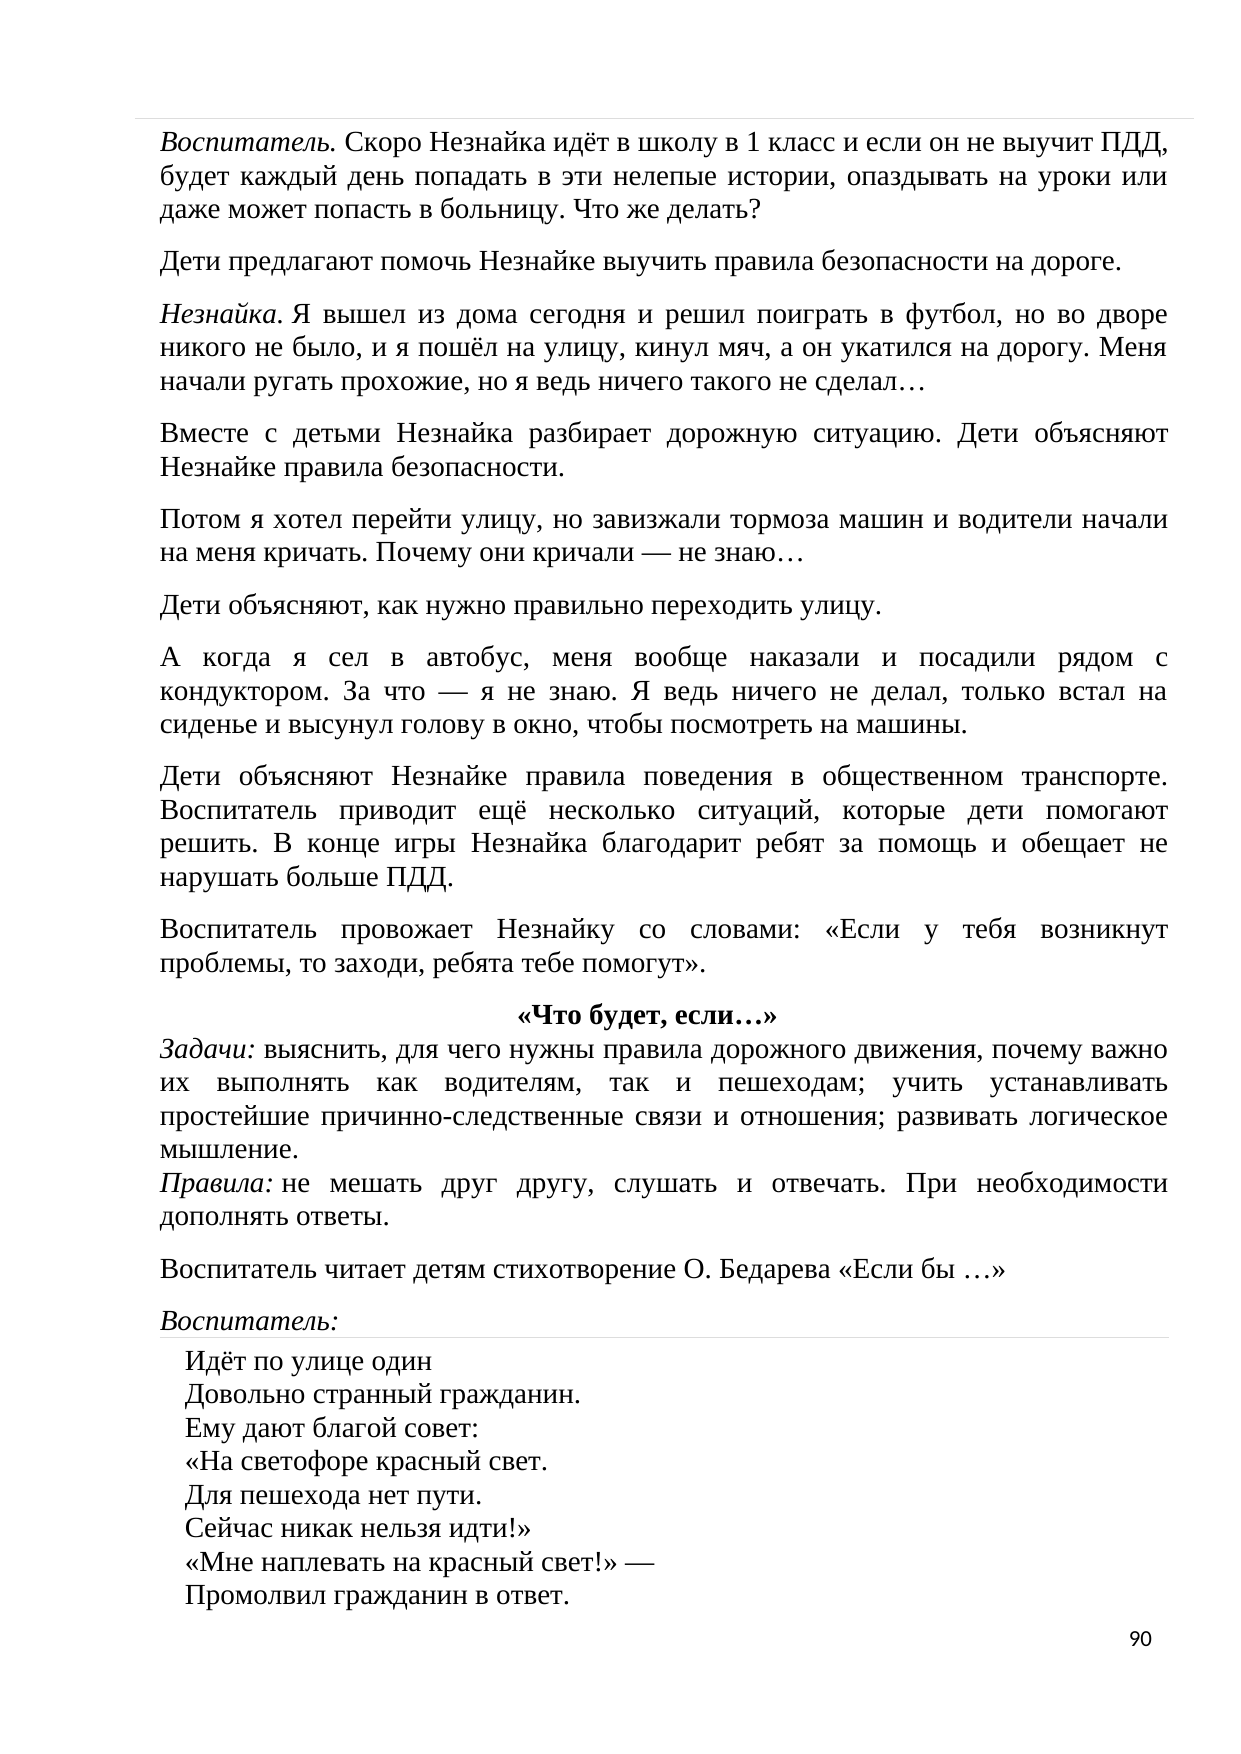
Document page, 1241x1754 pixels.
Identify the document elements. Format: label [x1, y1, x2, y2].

table_header [135, 119, 1194, 1621]
